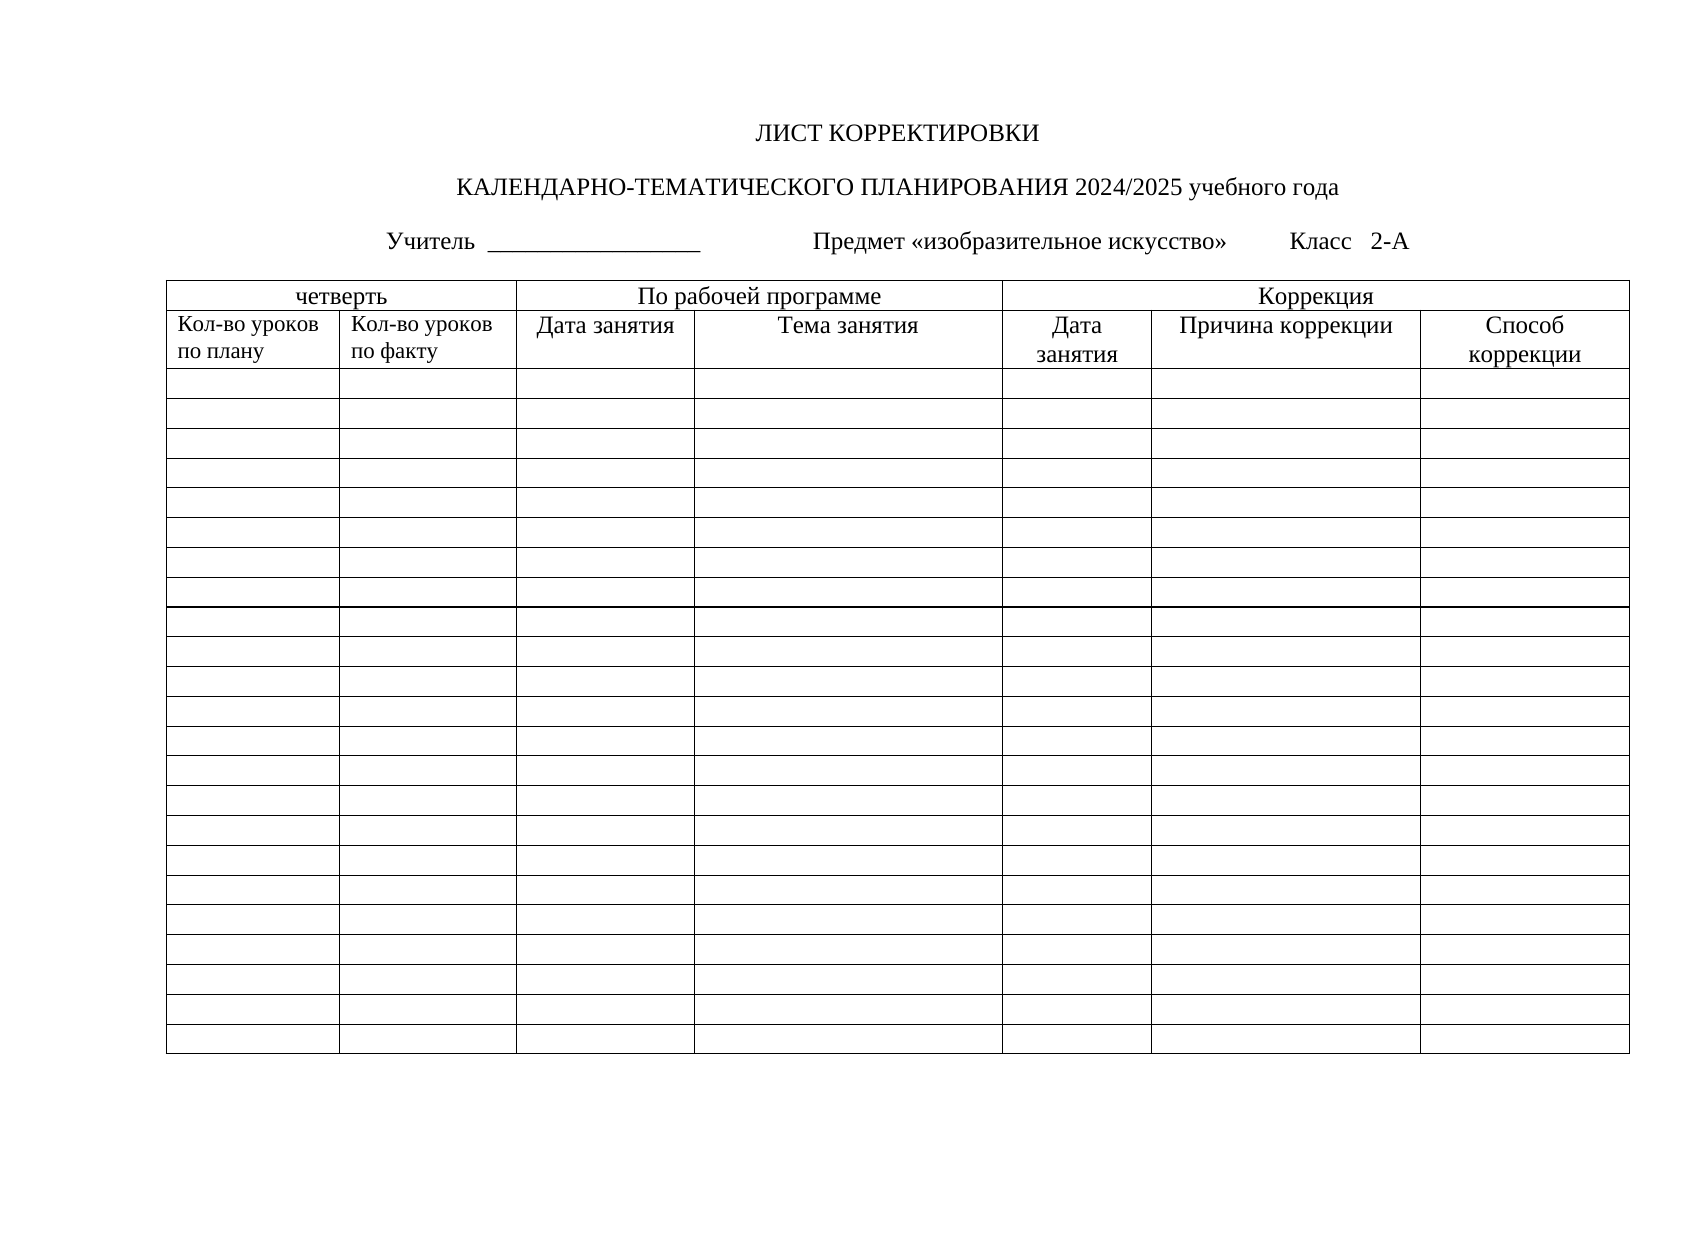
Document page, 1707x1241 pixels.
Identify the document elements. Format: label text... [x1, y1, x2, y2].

table_cell [695, 935, 1002, 964]
table_cell [1152, 518, 1420, 547]
table_cell [1152, 369, 1420, 398]
table_cell [1152, 667, 1420, 696]
table_cell [1421, 905, 1629, 934]
table_cell [1421, 608, 1629, 636]
table_cell [167, 816, 339, 845]
table_cell [1421, 1025, 1629, 1053]
table_cell [1152, 399, 1420, 428]
table_cell [1152, 905, 1420, 934]
table_cell [340, 548, 516, 577]
table_cell [1003, 1025, 1151, 1053]
table_cell Причина коррекции [1152, 311, 1420, 368]
table_cell [695, 995, 1002, 1023]
table_cell [1152, 578, 1420, 606]
table_cell [1421, 756, 1629, 785]
table_cell [340, 608, 516, 636]
table_cell [167, 1025, 339, 1053]
table_cell [1421, 846, 1629, 874]
table_cell [517, 727, 694, 755]
table_cell [517, 876, 694, 904]
table_cell [340, 995, 516, 1023]
table_cell [695, 548, 1002, 577]
table_cell [167, 429, 339, 457]
table_cell [1152, 965, 1420, 994]
table_cell [340, 965, 516, 994]
table_cell [1152, 846, 1420, 874]
table_cell [695, 727, 1002, 755]
table_cell [1421, 697, 1629, 726]
table_cell [1003, 369, 1151, 398]
table_cell [695, 876, 1002, 904]
table_cell [167, 846, 339, 874]
table_cell [340, 518, 516, 547]
table_cell [1003, 667, 1151, 696]
table_cell [1421, 965, 1629, 994]
table_cell [1152, 429, 1420, 457]
table_cell [517, 518, 694, 547]
table_cell [167, 727, 339, 755]
table_cell [517, 697, 694, 726]
table_cell [1421, 548, 1629, 577]
table_cell [167, 518, 339, 547]
table_header По рабочей программе [517, 281, 1002, 309]
table_cell [517, 846, 694, 874]
table_cell [1152, 488, 1420, 517]
table_cell [340, 786, 516, 815]
table_cell [340, 905, 516, 934]
table_cell [1003, 786, 1151, 815]
table_cell [695, 488, 1002, 517]
table_cell [1003, 905, 1151, 934]
table_cell [340, 816, 516, 845]
table_cell [167, 578, 339, 606]
table_header Коррекция [1003, 281, 1629, 309]
table_cell [695, 1025, 1002, 1053]
table_cell [167, 935, 339, 964]
table_cell [695, 608, 1002, 636]
table_cell [340, 637, 516, 666]
table_cell [1152, 608, 1420, 636]
table_cell [1003, 578, 1151, 606]
table_cell [695, 965, 1002, 994]
table_cell [517, 399, 694, 428]
table_cell [167, 786, 339, 815]
table_cell [1152, 756, 1420, 785]
table_cell [340, 756, 516, 785]
table_cell [1003, 459, 1151, 487]
table_cell [167, 369, 339, 398]
table_cell [1421, 637, 1629, 666]
table_cell [167, 995, 339, 1023]
text КАЛЕНДАРНО-ТЕМАТИЧЕСКОГО ПЛАНИРОВАНИЯ 2024/2025 учебного года [177, 172, 1618, 201]
table_cell [340, 578, 516, 606]
table_cell [1003, 488, 1151, 517]
table_cell [1421, 399, 1629, 428]
table_cell [1421, 518, 1629, 547]
table_cell [517, 1025, 694, 1053]
table_cell [340, 399, 516, 428]
table_cell [1003, 697, 1151, 726]
table_cell [1152, 548, 1420, 577]
table_cell [167, 965, 339, 994]
table_cell [695, 518, 1002, 547]
table_cell [517, 965, 694, 994]
table_cell [695, 667, 1002, 696]
table_cell [517, 608, 694, 636]
table_cell [1003, 756, 1151, 785]
table_cell [1152, 876, 1420, 904]
table_cell Способ коррекции [1421, 311, 1629, 368]
table_cell [167, 548, 339, 577]
table_cell [517, 935, 694, 964]
table_cell [695, 786, 1002, 815]
table_cell Тема занятия [695, 311, 1002, 368]
table_cell [1421, 369, 1629, 398]
table_cell [1152, 995, 1420, 1023]
table_cell [517, 369, 694, 398]
table_cell [167, 876, 339, 904]
table_cell [517, 667, 694, 696]
table_cell [340, 488, 516, 517]
table_cell [1003, 935, 1151, 964]
table_cell [167, 756, 339, 785]
table_cell [1421, 935, 1629, 964]
table_cell [167, 697, 339, 726]
table_cell [1421, 429, 1629, 457]
table_cell [340, 429, 516, 457]
table_cell [340, 846, 516, 874]
table_cell [1421, 995, 1629, 1023]
table_cell [1421, 816, 1629, 845]
table_cell [695, 816, 1002, 845]
table_cell [695, 756, 1002, 785]
table_cell [167, 637, 339, 666]
table_cell [1152, 816, 1420, 845]
table_cell [1003, 548, 1151, 577]
table_cell [517, 816, 694, 845]
table_cell [517, 905, 694, 934]
table_cell [340, 727, 516, 755]
table_cell [1152, 1025, 1420, 1053]
table_cell [1421, 786, 1629, 815]
table_cell [695, 459, 1002, 487]
table_cell [517, 429, 694, 457]
table_cell [1003, 399, 1151, 428]
table_cell [695, 429, 1002, 457]
table_cell [340, 876, 516, 904]
table_cell [1003, 995, 1151, 1023]
table_cell [340, 667, 516, 696]
table_cell [695, 637, 1002, 666]
table_cell [1421, 876, 1629, 904]
table_cell [340, 935, 516, 964]
table_cell [340, 459, 516, 487]
table_cell [695, 369, 1002, 398]
table_cell [517, 578, 694, 606]
table_cell [1152, 935, 1420, 964]
table_cell [1421, 488, 1629, 517]
table_cell [167, 399, 339, 428]
table_cell Кол-во уроков по факту [340, 311, 516, 368]
table_cell [1003, 965, 1151, 994]
table_cell [1421, 667, 1629, 696]
table_cell [1003, 727, 1151, 755]
table_cell [340, 697, 516, 726]
table_cell [695, 697, 1002, 726]
text Учитель _________________ Предмет «изобразительное искусство» Класс 2-А [177, 226, 1618, 254]
table_cell Дата занятия [517, 311, 694, 368]
table_header четверть [167, 281, 516, 309]
table_cell [695, 905, 1002, 934]
table_cell [1152, 786, 1420, 815]
table_cell [1421, 459, 1629, 487]
table_cell [167, 905, 339, 934]
table_cell [167, 667, 339, 696]
table_cell [517, 459, 694, 487]
table_cell [1003, 876, 1151, 904]
table_cell [517, 637, 694, 666]
table_cell [1003, 429, 1151, 457]
table_cell [340, 1025, 516, 1053]
table_cell [517, 756, 694, 785]
table_cell [1152, 637, 1420, 666]
table_cell Кол-во уроков по плану [167, 311, 339, 368]
table_cell [517, 995, 694, 1023]
table_cell [1421, 727, 1629, 755]
table_cell [695, 846, 1002, 874]
table_cell [517, 786, 694, 815]
text ЛИСТ КОРРЕКТИРОВКИ [177, 118, 1618, 147]
table_cell [167, 608, 339, 636]
table_cell [517, 488, 694, 517]
table_cell [1003, 637, 1151, 666]
table_cell [695, 399, 1002, 428]
table_cell [340, 369, 516, 398]
table_cell [1003, 846, 1151, 874]
table_cell [1152, 727, 1420, 755]
table_cell [167, 488, 339, 517]
table_cell [1003, 816, 1151, 845]
table_cell Дата занятия [1003, 311, 1151, 368]
table_cell [1152, 697, 1420, 726]
table_cell [1152, 459, 1420, 487]
table_cell [517, 548, 694, 577]
table_cell [695, 578, 1002, 606]
table_cell [1421, 578, 1629, 606]
table_cell [1003, 518, 1151, 547]
table_cell [167, 459, 339, 487]
table_cell [1003, 608, 1151, 636]
